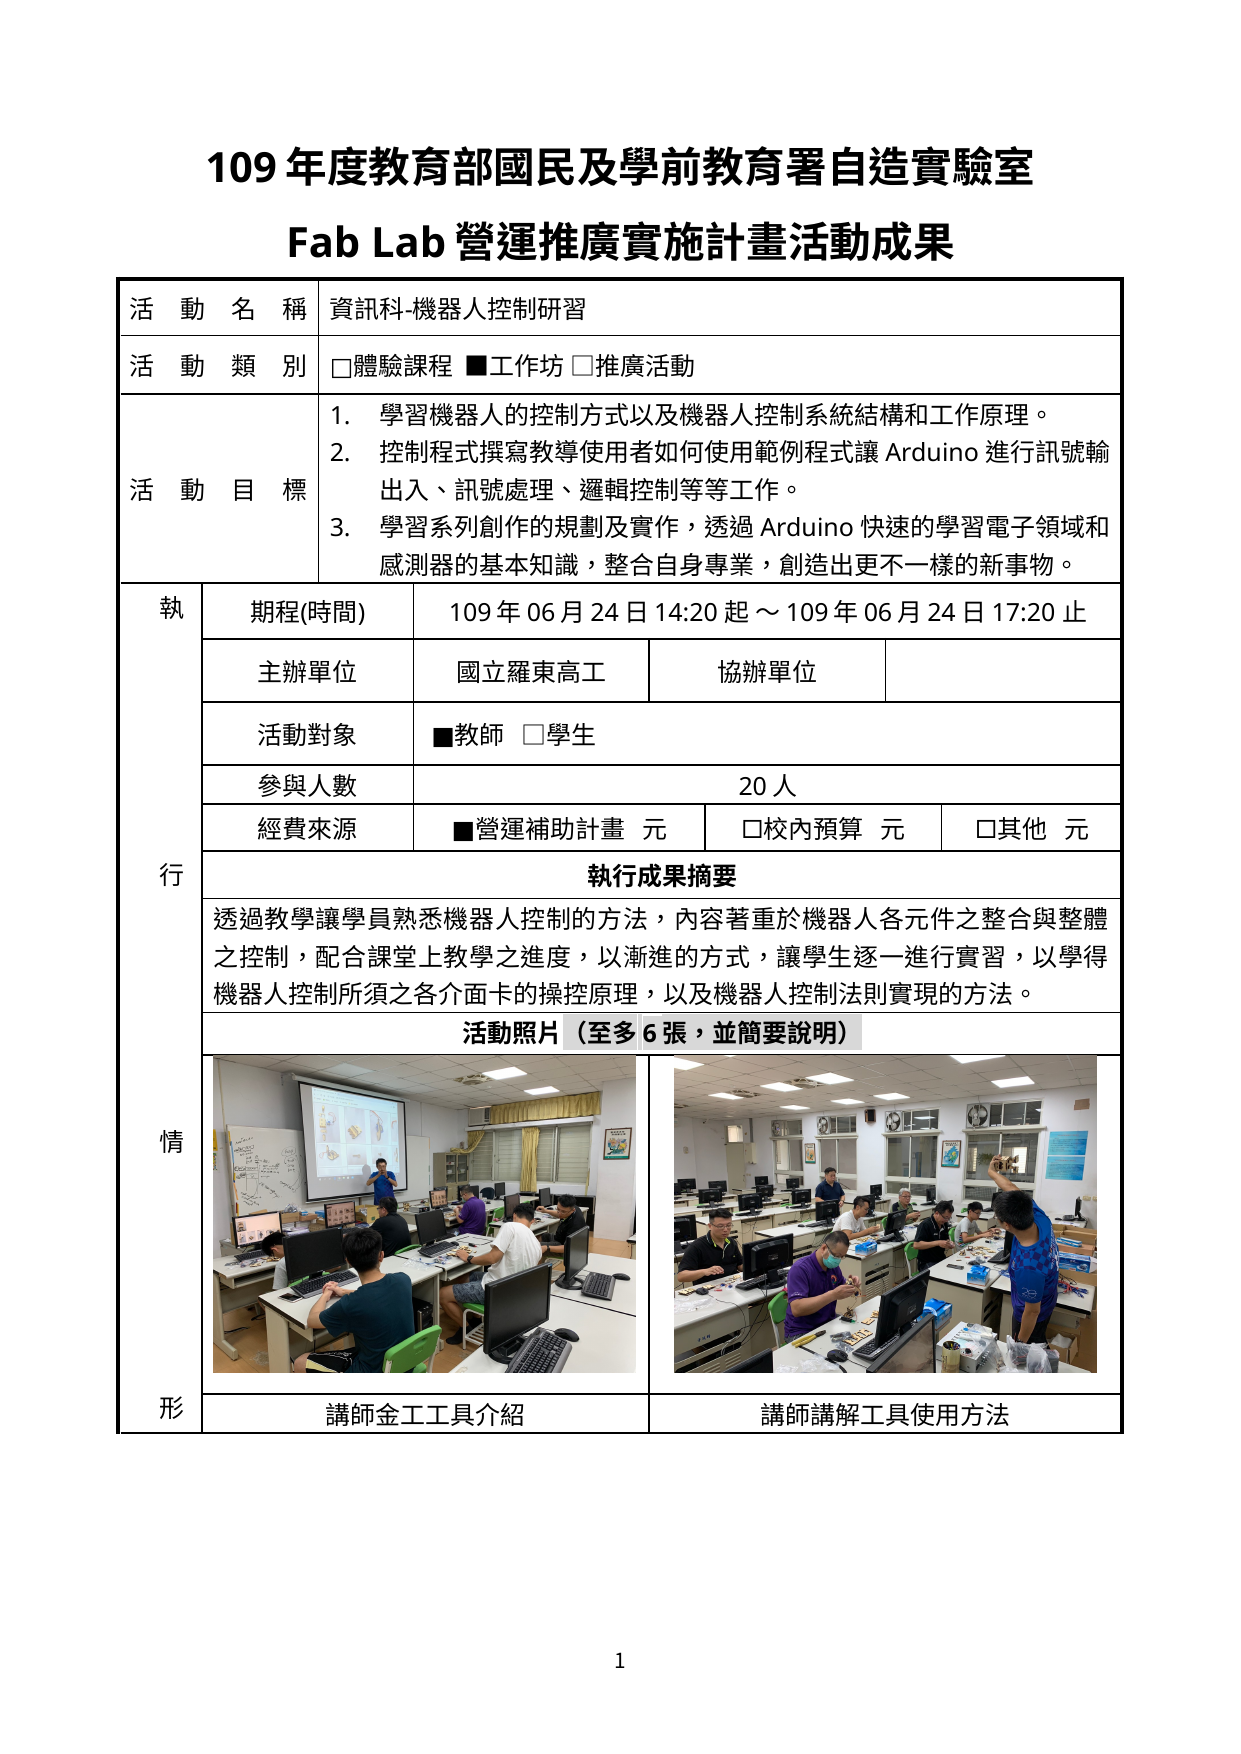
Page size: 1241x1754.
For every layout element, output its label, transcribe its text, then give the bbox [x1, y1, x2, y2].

table_cell 主辦單位 [203, 640, 413, 701]
table_cell 協辦單位 [650, 640, 885, 701]
picture [213, 1055, 636, 1373]
table_cell 講師講解工具使用方法 [650, 1395, 1120, 1432]
table_cell 期程(時間) [203, 584, 413, 638]
picture [674, 1055, 1097, 1373]
table_cell [203, 1056, 648, 1393]
table_cell 109年06月24日14:20 起 ～ 109年06月24日 17:20 止 [414, 584, 1120, 638]
table_cell 活動目標 [120, 394, 318, 582]
table_cell □體驗課程 ■工作坊 □推廣活動 [319, 336, 1120, 393]
table_header 資訊科-機器人控制研習 [319, 281, 1120, 335]
table_cell 活動照片（至多6張，並簡要說明） [203, 1013, 1120, 1054]
table_cell 校內預算 元 [706, 805, 941, 850]
list 109年度教育部國民及學前教育署自造實驗室 [118, 127, 1122, 202]
table_cell 執行情形 [120, 583, 201, 1432]
table_header 活動名稱 [120, 281, 318, 335]
table_cell 國立羅東高工 [414, 640, 648, 701]
table_cell 執行成果摘要 [203, 852, 1120, 898]
table_cell 20人 [414, 766, 1120, 803]
table_cell 透過教學讓學員熟悉機器人控制的方法，內容著重於機器人各元件之整合與整體之控制，配合課堂上教學之進度，以漸進的方式，讓學生逐一進行實習，以學得機器人控制所須之各介面卡的操控原理，以及機器人控制法則實現的方法。 [203, 899, 1120, 1012]
table_cell 參與人數 [203, 766, 413, 803]
table_cell [650, 1056, 1120, 1393]
table_cell ■營運補助計畫 元 [414, 805, 704, 850]
list Fab Lab營運推廣實施計畫活動成果 [118, 202, 1122, 277]
table_cell 講師金工工具介紹 [203, 1395, 648, 1432]
table_cell 活動對象 [203, 703, 413, 764]
table_cell [886, 640, 1120, 701]
table_cell 其他 元 [942, 805, 1120, 850]
table_cell ■教師 □學生 [414, 703, 1120, 764]
table_cell 經費來源 [203, 805, 413, 850]
table_cell 活動類別 [120, 336, 318, 393]
table_cell 學習機器人的控制方式以及機器人控制系統結構和工作原理。 控制程式撰寫教導使用者如何使用範例程式讓 Arduino 進行訊號輸出入、訊號處理、邏輯控制等等工作。 學習系列創作的規劃及實作，透過 Arduino 快速的學習電子領域和感測器的基本知識，整合自身專業，創造出更不一樣的新事物。 [319, 395, 1120, 582]
